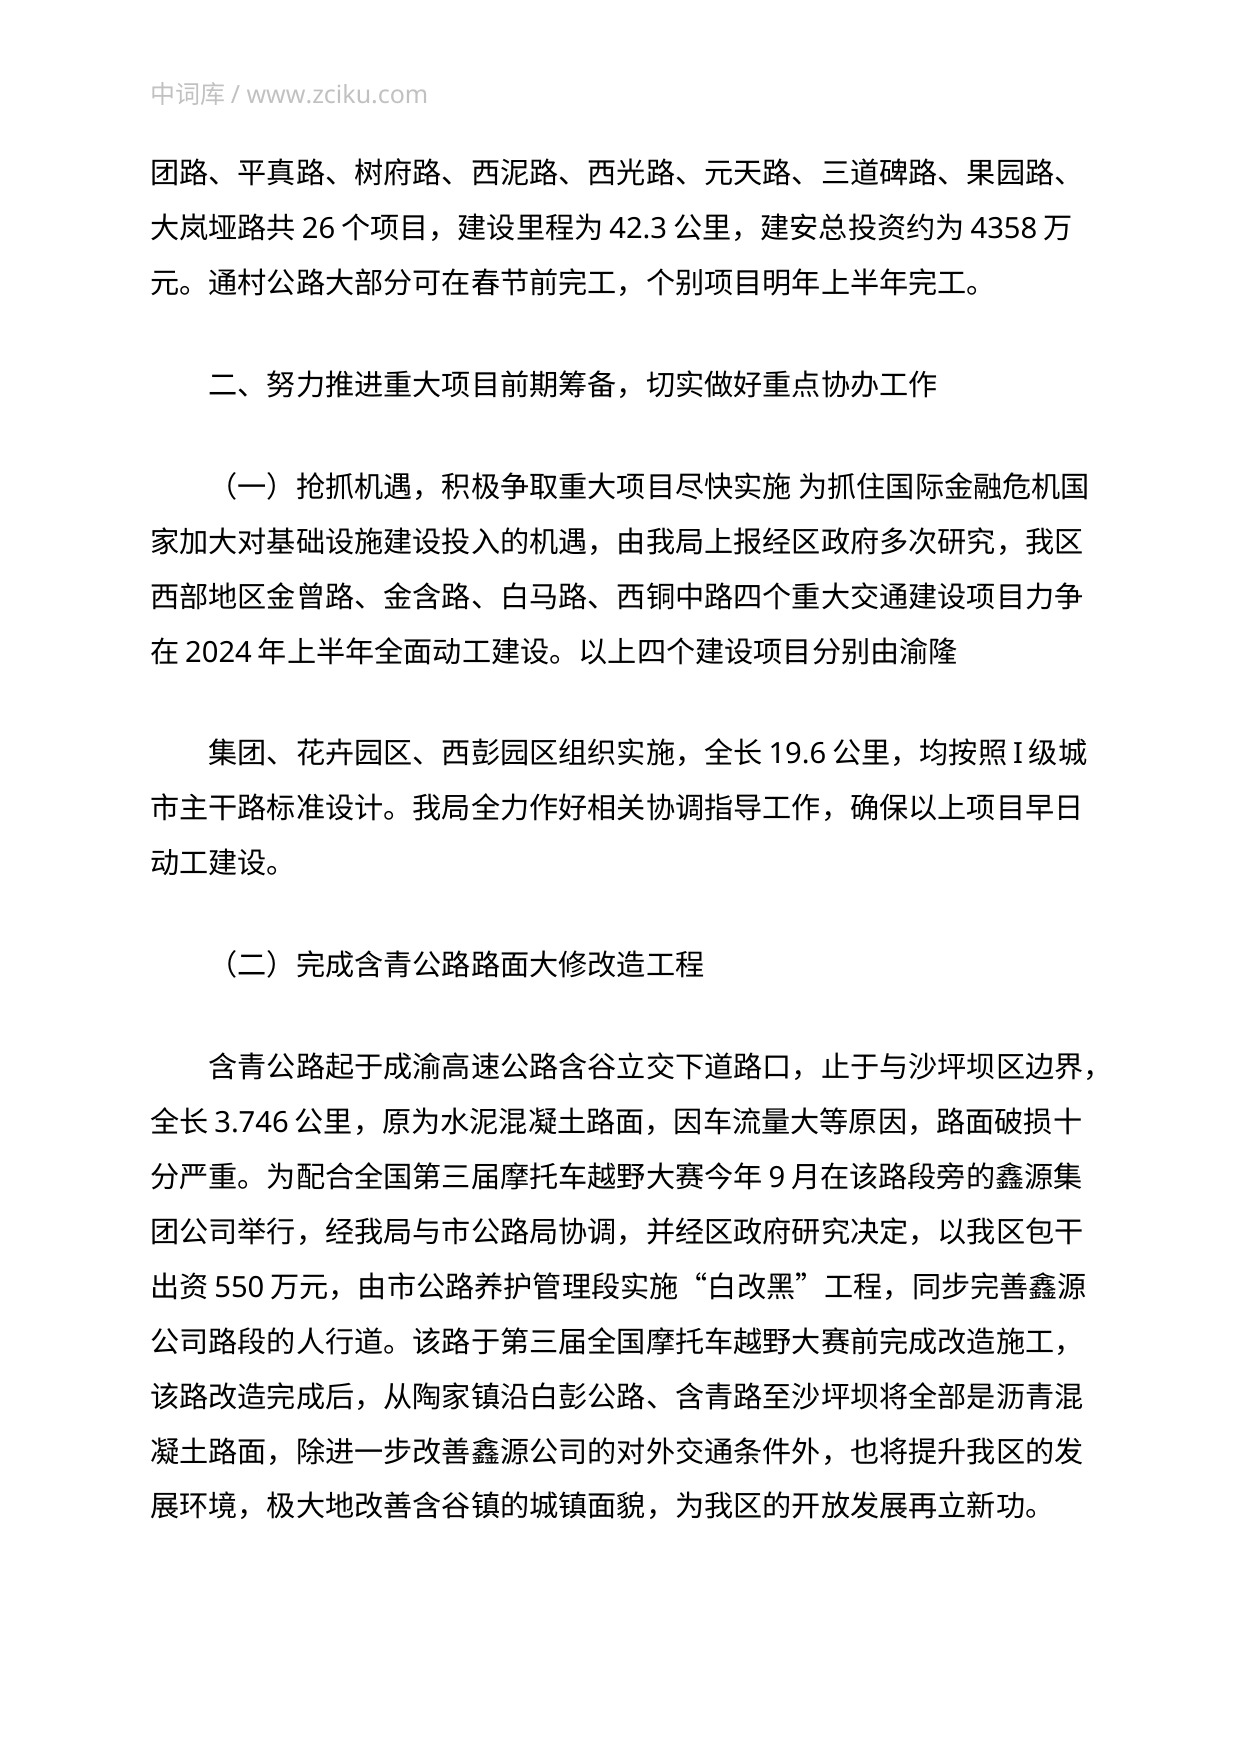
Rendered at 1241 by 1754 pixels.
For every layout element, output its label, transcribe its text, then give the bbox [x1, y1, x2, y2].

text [150, 150, 1090, 302]
text （一）抢抓机遇，积极争取重大项目尽快实施 为抓住国际金融危机国家加大对基础设施建设投入的机遇，由我局上报经区政府多次研究，我区西部地区金曾路、金含路、白马路、西铜中路四个重大交通建设项目力争在2024年上半年全面动工建设。以上四个建设项目分别由渝隆 [150, 463, 1090, 671]
text 二、努力推进重大项目前期筹备，切实做好重点协办工作 [150, 362, 1090, 404]
text 集团、花卉园区、西彭园区组织实施，全长19.6公里，均按照I级城市主干路标准设计。我局全力作好相关协调指导工作，确保以上项目早日动工建设。 [150, 730, 1090, 882]
text （二）完成含青公路路面大修改造工程 [150, 942, 1090, 984]
text 含青公路起于成渝高速公路含谷立交下道路口，止于与沙坪坝区边界，全长3.746公里，原为水泥混凝土路面，因车流量大等原因，路面破损十分严重。为配合全国第三届摩托车越野大赛今年9月在该路段旁的鑫源集团公司举行，经我局与市公路局协调，并经区政府研究决定，以我区包干出资550万元，由市公路养护管理段实施“白改黑”工程，同步完善鑫源公司路段的人行道。该路于第三届全国摩托车越野大赛前完成改造施工，该路改造完成后，从陶家镇沿白彭公路、含青路至沙坪坝将全部是沥青混凝土路面，除进一步改善鑫源公司的对外交通条件外，也将提升我区的发展环境，极大地改善含谷镇的城镇面貌，为我区的开放发展再立新功。 [150, 1043, 1090, 1525]
